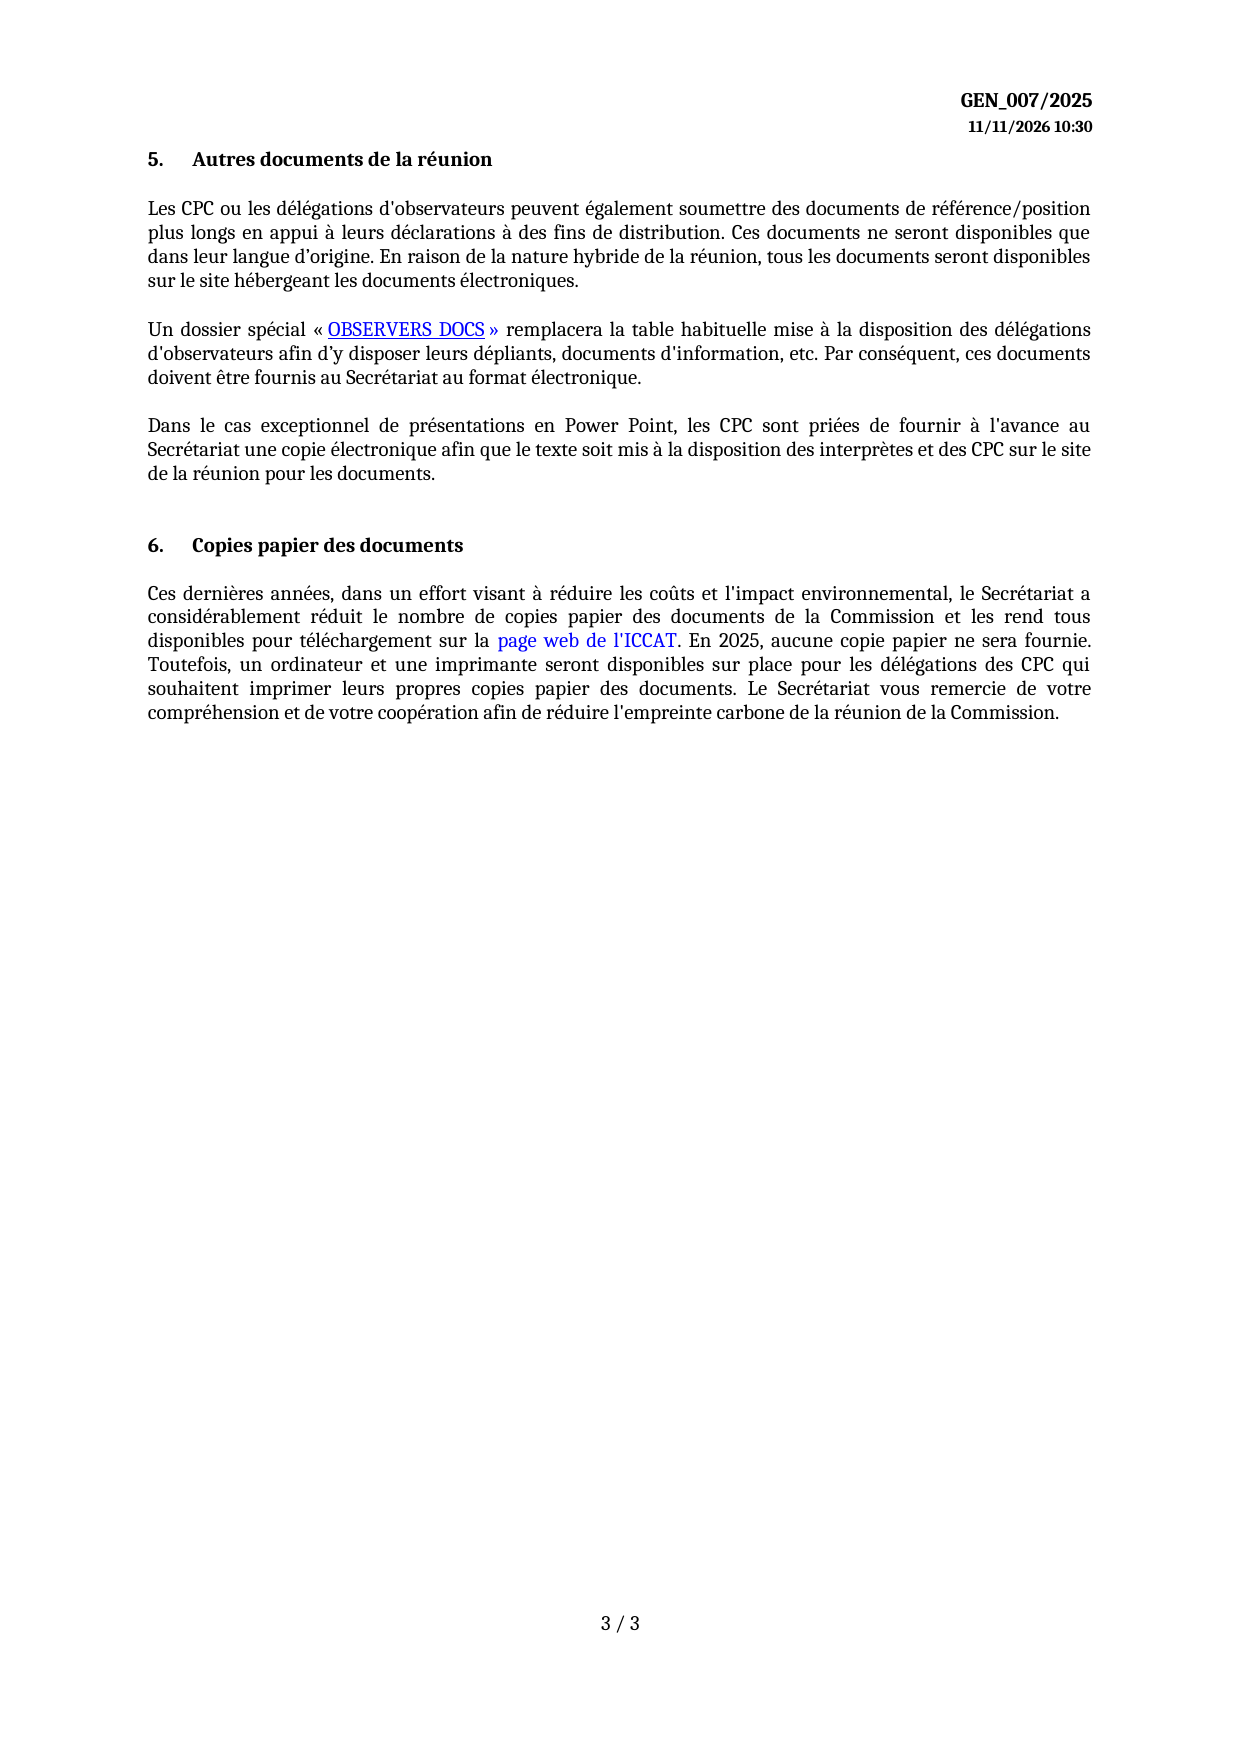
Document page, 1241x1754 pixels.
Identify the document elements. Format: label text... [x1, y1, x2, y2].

list Copies papier des documents [148, 533, 1092, 557]
list Autres documents de la réunion [148, 148, 1092, 172]
text Ces dernières années, dans un effort visant à réduire les coûts et l'impact environnemental, le Secrétariat a considérablement réduit le nombre de copies papier des documents de la Commission et les rend tous disponibles pour téléchargement sur la page web de l'ICCAT. En 2025, aucune copie papier ne sera fournie. Toutefois, un ordinateur et une imprimante seront disponibles sur place pour les délégations des CPC qui souhaitent imprimer leurs propres copies papier des documents. Le Secrétariat vous remercie de votre compréhension et de votre coopération afin de réduire l'empreinte carbone de la réunion de la Commission. [148, 581, 1092, 725]
text Un dossier spécial « OBSERVERS DOCS » remplacera la table habituelle mise à la disposition des délégations d'observateurs afin d’y disposer leurs dépliants, documents d'information, etc. Par conséquent, ces documents doivent être fournis au Secrétariat au format électronique. [148, 318, 1092, 389]
text Dans le cas exceptionnel de présentations en Power Point, les CPC sont priées de fournir à l'avance au Secrétariat une copie électronique afin que le texte soit mis à la disposition des interprètes et des CPC sur le site de la réunion pour les documents. [148, 413, 1092, 485]
text Les CPC ou les délégations d'observateurs peuvent également soumettre des documents de référence/position plus longs en appui à leurs déclarations à des fins de distribution. Ces documents ne seront disponibles que dans leur langue d’origine. En raison de la nature hybride de la réunion, tous les documents seront disponibles sur le site hébergeant les documents électroniques. [148, 197, 1092, 293]
